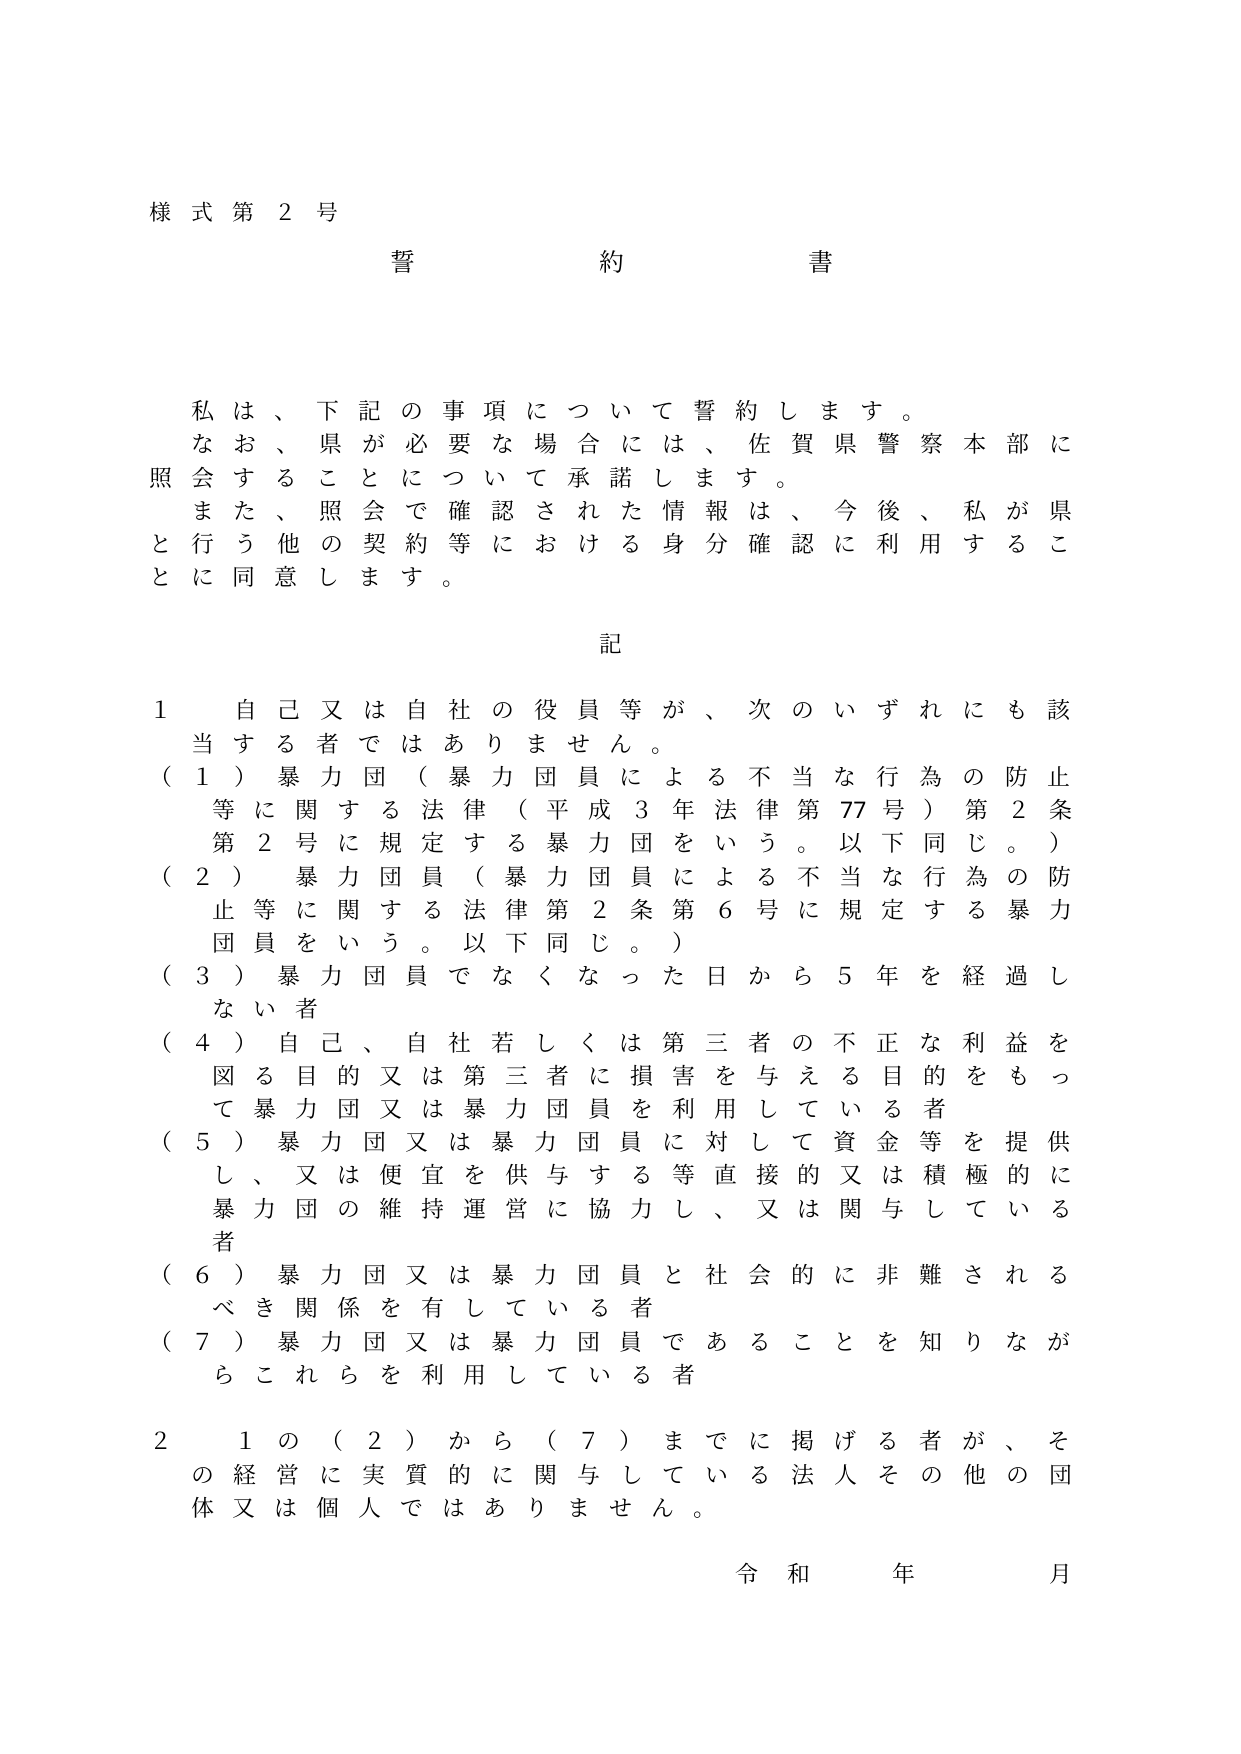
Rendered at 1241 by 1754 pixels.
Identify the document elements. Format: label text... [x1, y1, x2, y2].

text （２） 暴力団員（暴力団員による不当な行為の防止等に関する法律第２条第６号に規定する暴力団員をいう。以下同じ。） [149, 858, 1091, 958]
text 様式第２号 [149, 194, 1091, 227]
text ２ １の（２）から（７）までに掲げる者が、その経営に実質的に関与している法人その他の団体又は個人ではありません。 [149, 1423, 1091, 1523]
text 誓 約 書 [149, 227, 1091, 293]
text １ 自己又は自社の役員等が、次のいずれにも該当する者ではありません。 [149, 692, 1091, 759]
text （５）暴力団又は暴力団員に対して資金等を提供し、又は便宜を供与する等直接的又は積極的に暴力団の維持運営に協力し、又は関与している者 [149, 1124, 1091, 1257]
text 記 [149, 626, 1091, 659]
text （７）暴力団又は暴力団員であることを知りながらこれらを利用している者 [149, 1324, 1091, 1390]
text また、照会で確認された情報は、今後、私が県と行う他の契約等における身分確認に利用することに同意します。 [149, 493, 1091, 593]
text （１）暴力団（暴力団員による不当な行為の防止等に関する法律（平成３年法律第77号）第２条第２号に規定する暴力団をいう。以下同じ。） [149, 759, 1091, 858]
text 令和 年 月 日 [149, 1556, 1091, 1589]
text なお、県が必要な場合には、佐賀県警察本部に照会することについて承諾します。 [149, 426, 1091, 493]
text （３）暴力団員でなくなった日から５年を経過しない者 [149, 958, 1091, 1024]
text （４）自己、自社若しくは第三者の不正な利益を図る目的又は第三者に損害を与える目的をもって暴力団又は暴力団員を利用している者 [149, 1024, 1091, 1124]
text （６）暴力団又は暴力団員と社会的に非難されるべき関係を有している者 [149, 1257, 1091, 1324]
text 私は、下記の事項について誓約します。 [149, 393, 1091, 426]
